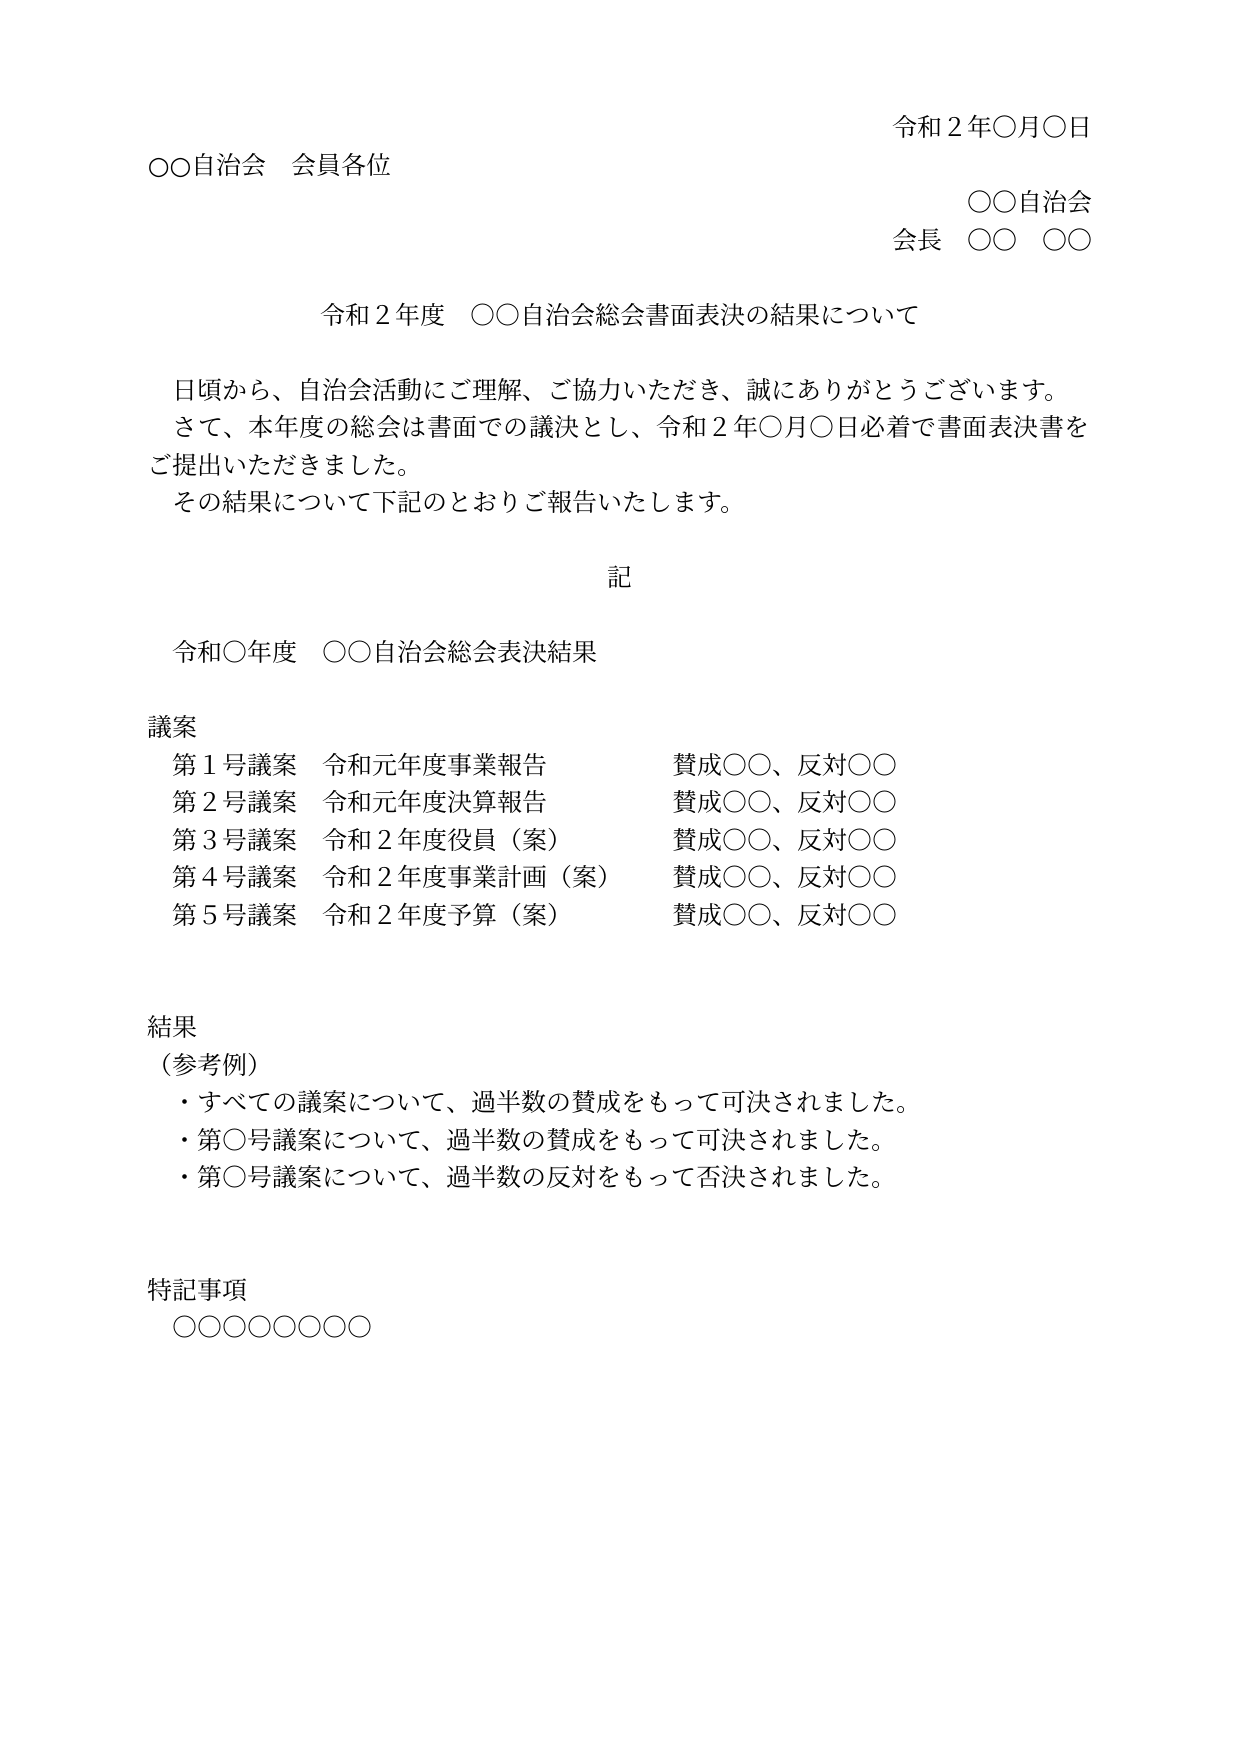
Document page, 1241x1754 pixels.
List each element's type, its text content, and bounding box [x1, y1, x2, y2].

text ・すべての議案について、過半数の賛成をもって可決されました。 [148, 1082, 1092, 1120]
text ○○○○○○○○ [148, 1307, 1092, 1345]
text 第５号議案 令和２年度予算（案） 賛成○○、反対○○ [148, 895, 1092, 932]
text 記 [148, 557, 1092, 595]
text 〇〇自治会 [148, 182, 1092, 220]
text 会長 〇〇 〇〇 [148, 220, 1092, 257]
text 第２号議案 令和元年度決算報告 賛成○○、反対○○ [148, 782, 1092, 820]
text さて、本年度の総会は書面での議決とし、令和２年○月○日必着で書面表決書をご提出いただきました。 [148, 407, 1092, 482]
text その結果について下記のとおりご報告いたします。 [148, 482, 1092, 520]
text 第１号議案 令和元年度事業報告 賛成○○、反対○○ [148, 745, 1092, 782]
text ・第○号議案について、過半数の反対をもって否決されました。 [148, 1157, 1092, 1195]
text 結果 [148, 1007, 1092, 1045]
text （参考例） [148, 1045, 1092, 1082]
text 第３号議案 令和２年度役員（案） 賛成○○、反対○○ [148, 820, 1092, 857]
text 日頃から、自治会活動にご理解、ご協力いただき、誠にありがとうございます。 [148, 370, 1092, 407]
text 令和○年度 ○○自治会総会表決結果 [148, 632, 1092, 670]
text 議案 [148, 707, 1092, 745]
text 特記事項 [148, 1270, 1092, 1307]
text ・第○号議案について、過半数の賛成をもって可決されました。 [148, 1120, 1092, 1157]
text 第４号議案 令和２年度事業計画（案） 賛成○○、反対○○ [148, 857, 1092, 895]
text 令和２年度 ○○自治会総会書面表決の結果について [148, 295, 1092, 332]
text 令和２年〇月〇日 [148, 107, 1092, 145]
text ○○自治会 会員各位 [148, 145, 1092, 182]
